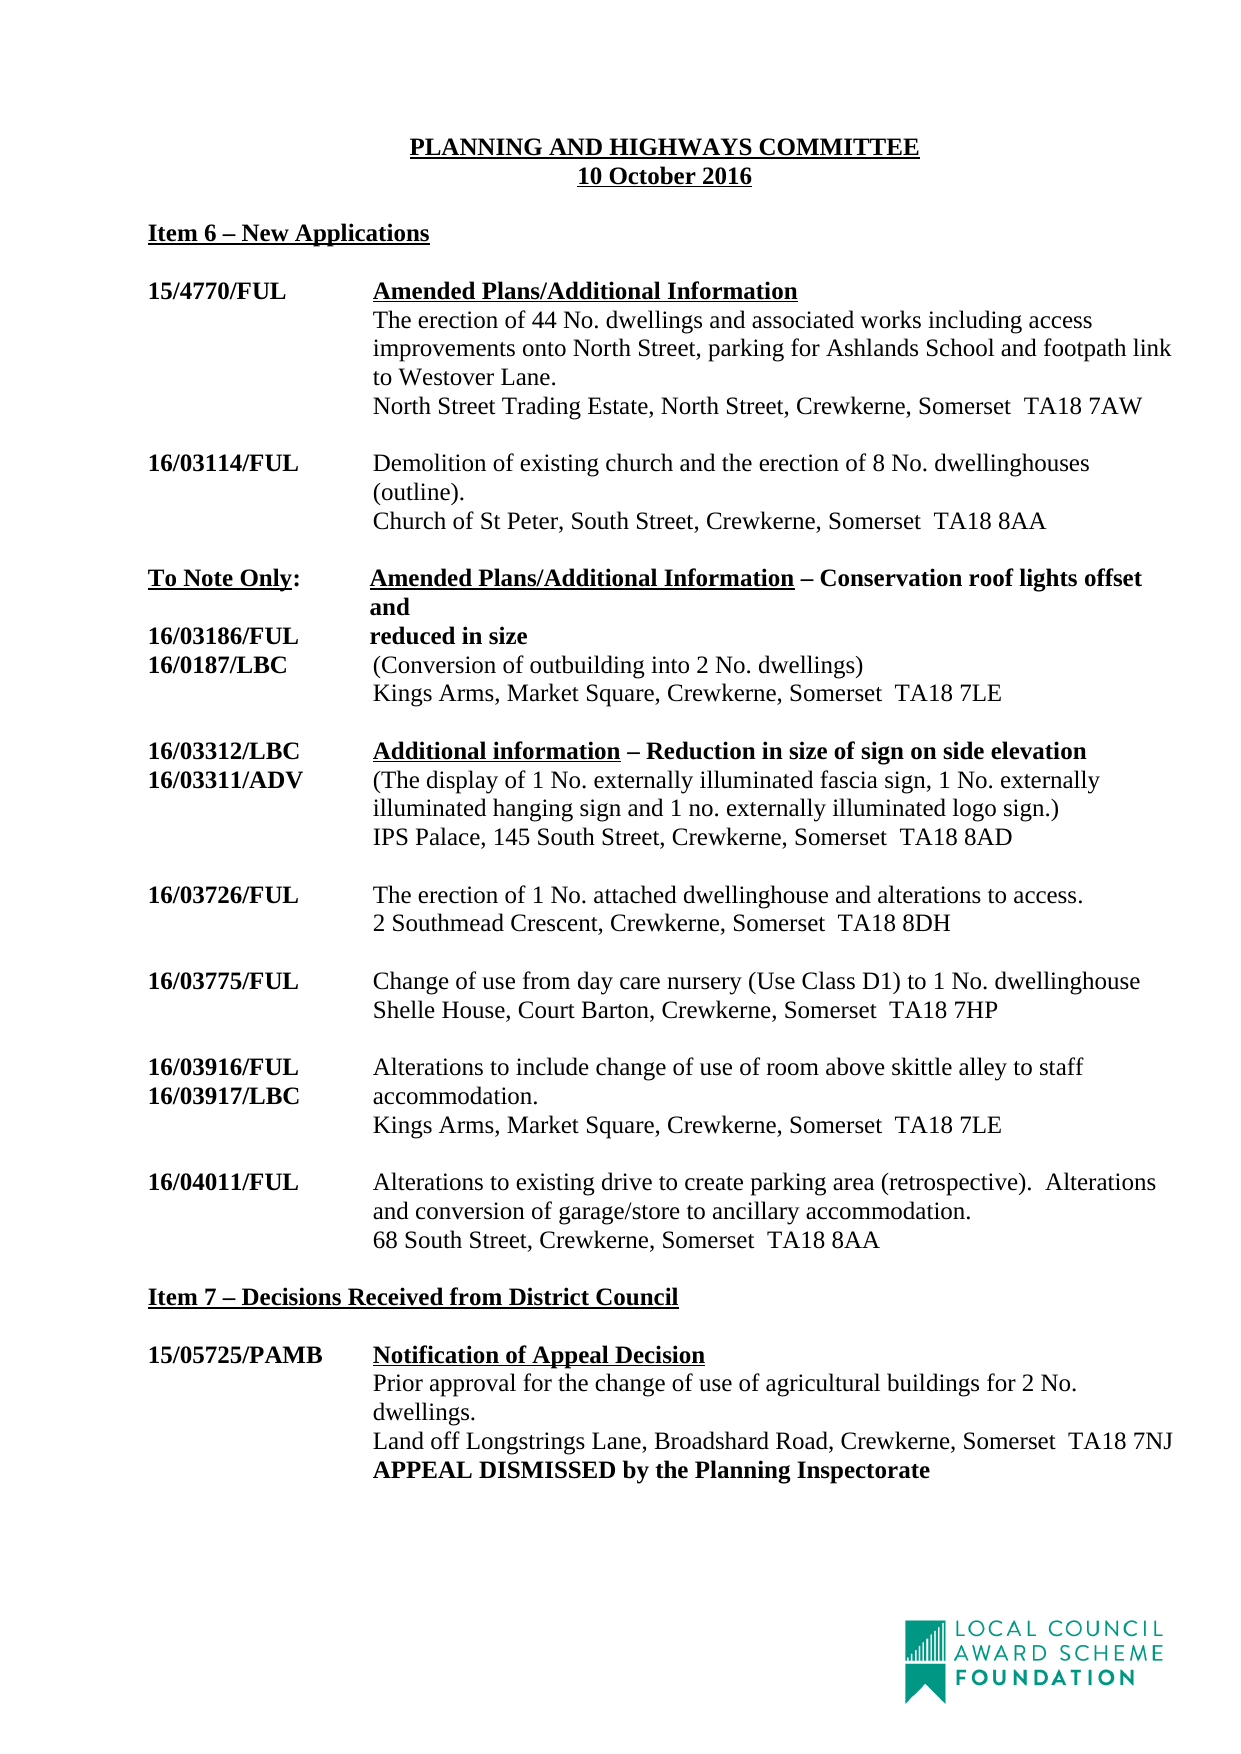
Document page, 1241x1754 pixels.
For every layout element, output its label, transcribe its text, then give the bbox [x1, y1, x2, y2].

text Land off Longstrings Lane, Broadshard Road, Crewkerne, Somerset TA18 7NJ [373, 1426, 1181, 1455]
text Item 6 – New Applications [148, 218, 1181, 247]
text 16/03312/LBC Additional information – Reduction in size of sign on side elevation [148, 736, 1181, 765]
text To Note Only: Amended Plans/Additional Information – Conservation roof lights offset and [148, 563, 1181, 621]
text North Street Trading Estate, North Street, Crewkerne, Somerset TA18 7AW [148, 391, 1181, 420]
text Church of St Peter, South Street, Crewkerne, Somerset TA18 8AA [148, 506, 1181, 535]
text 16/03114/FUL Demolition of existing church and the erection of 8 No. dwellinghouses (outline). [148, 448, 1181, 506]
text 15/4770/FUL Amended Plans/Additional Information [148, 276, 1181, 305]
text Item 7 – Decisions Received from District Council [148, 1282, 1181, 1311]
text Shelle House, Court Barton, Crewkerne, Somerset TA18 7HP [148, 995, 1181, 1023]
text 16/03186/FUL reduced in size [148, 621, 1181, 650]
text 2 Southmead Crescent, Crewkerne, Somerset TA18 8DH [148, 908, 1181, 937]
text 16/0187/LBC (Conversion of outbuilding into 2 No. dwellings) [148, 650, 1181, 678]
text 15/05725/PAMB Notification of Appeal Decision [148, 1340, 1181, 1368]
text Kings Arms, Market Square, Crewkerne, Somerset TA18 7LE [148, 1110, 1181, 1138]
text 16/03917/LBC accommodation. [148, 1081, 1181, 1110]
text IPS Palace, 145 South Street, Crewkerne, Somerset TA18 8AD [298, 822, 1181, 851]
text 10 October 2016 [148, 161, 1181, 190]
text Prior approval for the change of use of agricultural buildings for 2 No. dwellings. [373, 1368, 1181, 1426]
text Kings Arms, Market Square, Crewkerne, Somerset TA18 7LE [148, 678, 1181, 707]
title PLANNING AND HIGHWAYS COMMITTEE [148, 132, 1181, 161]
text 16/03726/FUL The erection of 1 No. attached dwellinghouse and alterations to access. [148, 880, 1181, 908]
text 16/03775/FUL Change of use from day care nursery (Use Class D1) to 1 No. dwellinghouse [148, 966, 1181, 995]
text APPEAL DISMISSED by the Planning Inspectorate [373, 1455, 1181, 1483]
text The erection of 44 No. dwellings and associated works including access improvements onto North Street, parking for Ashlands School and footpath link to Westover Lane. [373, 305, 1181, 391]
picture [886, 1600, 1182, 1724]
text 68 South Street, Crewkerne, Somerset TA18 8AA [148, 1225, 1181, 1253]
text 16/03916/FUL Alterations to include change of use of room above skittle alley to staff [148, 1052, 1181, 1081]
text 16/04011/FUL Alterations to existing drive to create parking area (retrospective). Alterations and conversion of garage/store to ancillary accommodation. [148, 1167, 1181, 1225]
text 16/03311/ADV (The display of 1 No. externally illuminated fascia sign, 1 No. externally illuminated hanging sign and 1 no. externally illuminated logo sign.) [148, 765, 1181, 822]
